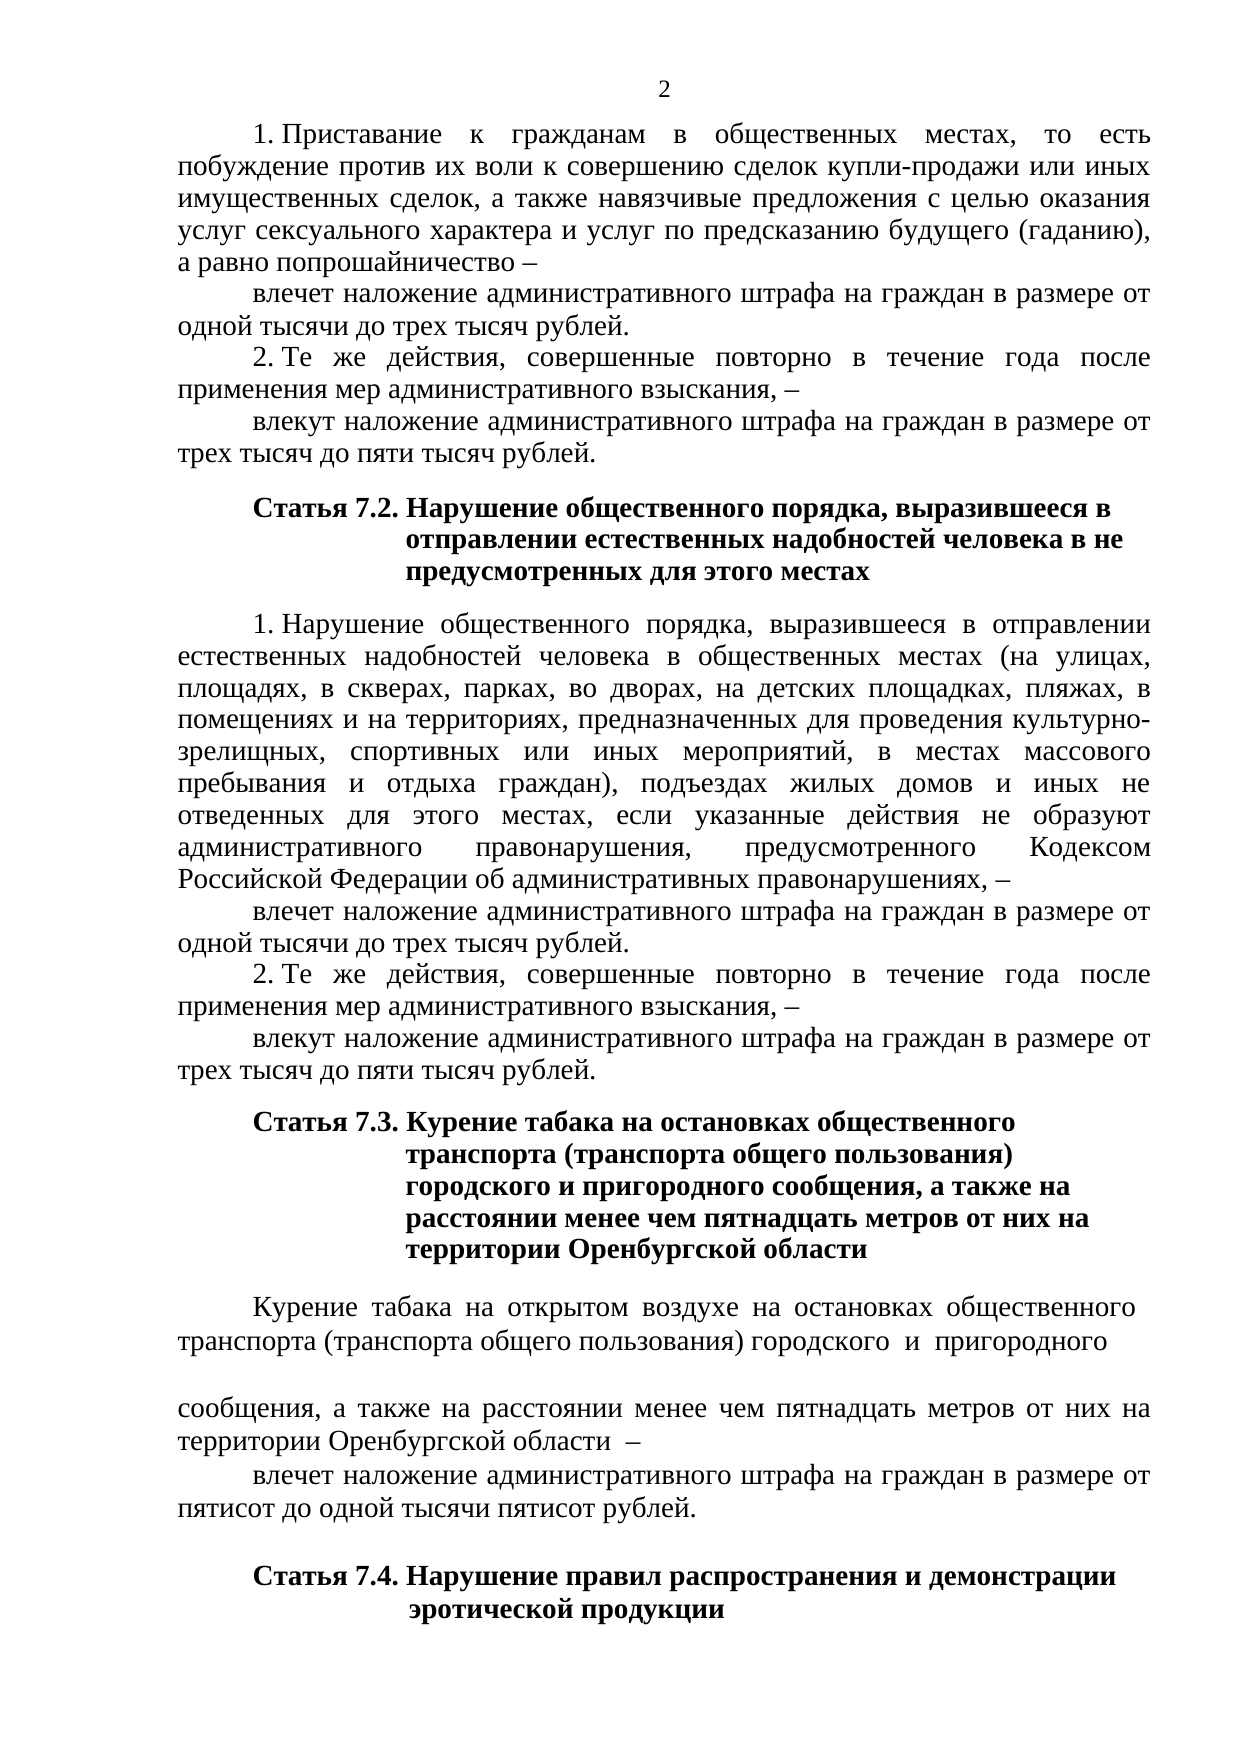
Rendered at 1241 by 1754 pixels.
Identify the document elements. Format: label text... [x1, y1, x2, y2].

text городского и пригородного сообщения, а также на [177, 1170, 1152, 1202]
text влекут наложение административного штрафа на граждан в размере от трех тысяч до пяти тысяч рублей. [177, 405, 1152, 469]
text отправлении естественных надобностей человека в не [177, 523, 1152, 555]
text влекут наложение административного штрафа на граждан в размере от трех тысяч до пяти тысяч рублей. [177, 1022, 1152, 1086]
text территории Оренбургской области [177, 1233, 1152, 1265]
text Статья 7.2. Нарушение общественного порядка, выразившееся в [177, 492, 1152, 523]
text предусмотренных для этого местах [177, 555, 1152, 587]
text Статья 7.3. Курение табака на остановках общественного [177, 1106, 1152, 1138]
text влечет наложение административного штрафа на граждан в размере от одной тысячи до трех тысяч рублей. [177, 895, 1152, 958]
text 1. Нарушение общественного порядка, выразившееся в отправлении естественных надобностей человека в общественных местах (на улицах, площадях, в скверах, парках, во дворах, на детских площадках, пляжах, в помещениях и на территориях, предназначенных для проведения культурно-зрелищных, спортивных или иных мероприятий, в местах массового пребывания и отдыха граждан), подъездах жилых домов и иных не отведенных для этого местах, если указанные действия не образуют административного правонарушения, предусмотренного Кодексом Российской Федерации об административных правонарушениях, – [177, 608, 1152, 894]
text эротической продукции [177, 1592, 1152, 1625]
text сообщения, а также на расстоянии менее чем пятнадцать метров от них на территории Оренбургской области – [177, 1390, 1152, 1457]
text 2. Те же действия, совершенные повторно в течение года после применения мер административного взыскания, – [177, 341, 1152, 405]
text 2. Те же действия, совершенные повторно в течение года после применения мер административного взыскания, – [177, 958, 1152, 1022]
text транспорта (транспорта общего пользования) [177, 1138, 1152, 1170]
text 1. Приставание к гражданам в общественных местах, то есть побуждение против их воли к совершению сделок купли-продажи или иных имущественных сделок, а также навязчивые предложения с целью оказания услуг сексуального характера и услуг по предсказанию будущего (гаданию), а равно попрошайничество – [177, 118, 1152, 277]
text Курение табака на открытом воздухе на остановках общественного транспорта (транспорта общего пользования) городского и пригородного [177, 1289, 1137, 1356]
text расстоянии менее чем пятнадцать метров от них на [177, 1202, 1152, 1233]
text Статья 7.4. Нарушение правил распространения и демонстрации [177, 1558, 1152, 1591]
text влечет наложение административного штрафа на граждан в размере от пятисот до одной тысячи пятисот рублей. [177, 1457, 1152, 1524]
text влечет наложение административного штрафа на граждан в размере от одной тысячи до трех тысяч рублей. [177, 277, 1152, 341]
